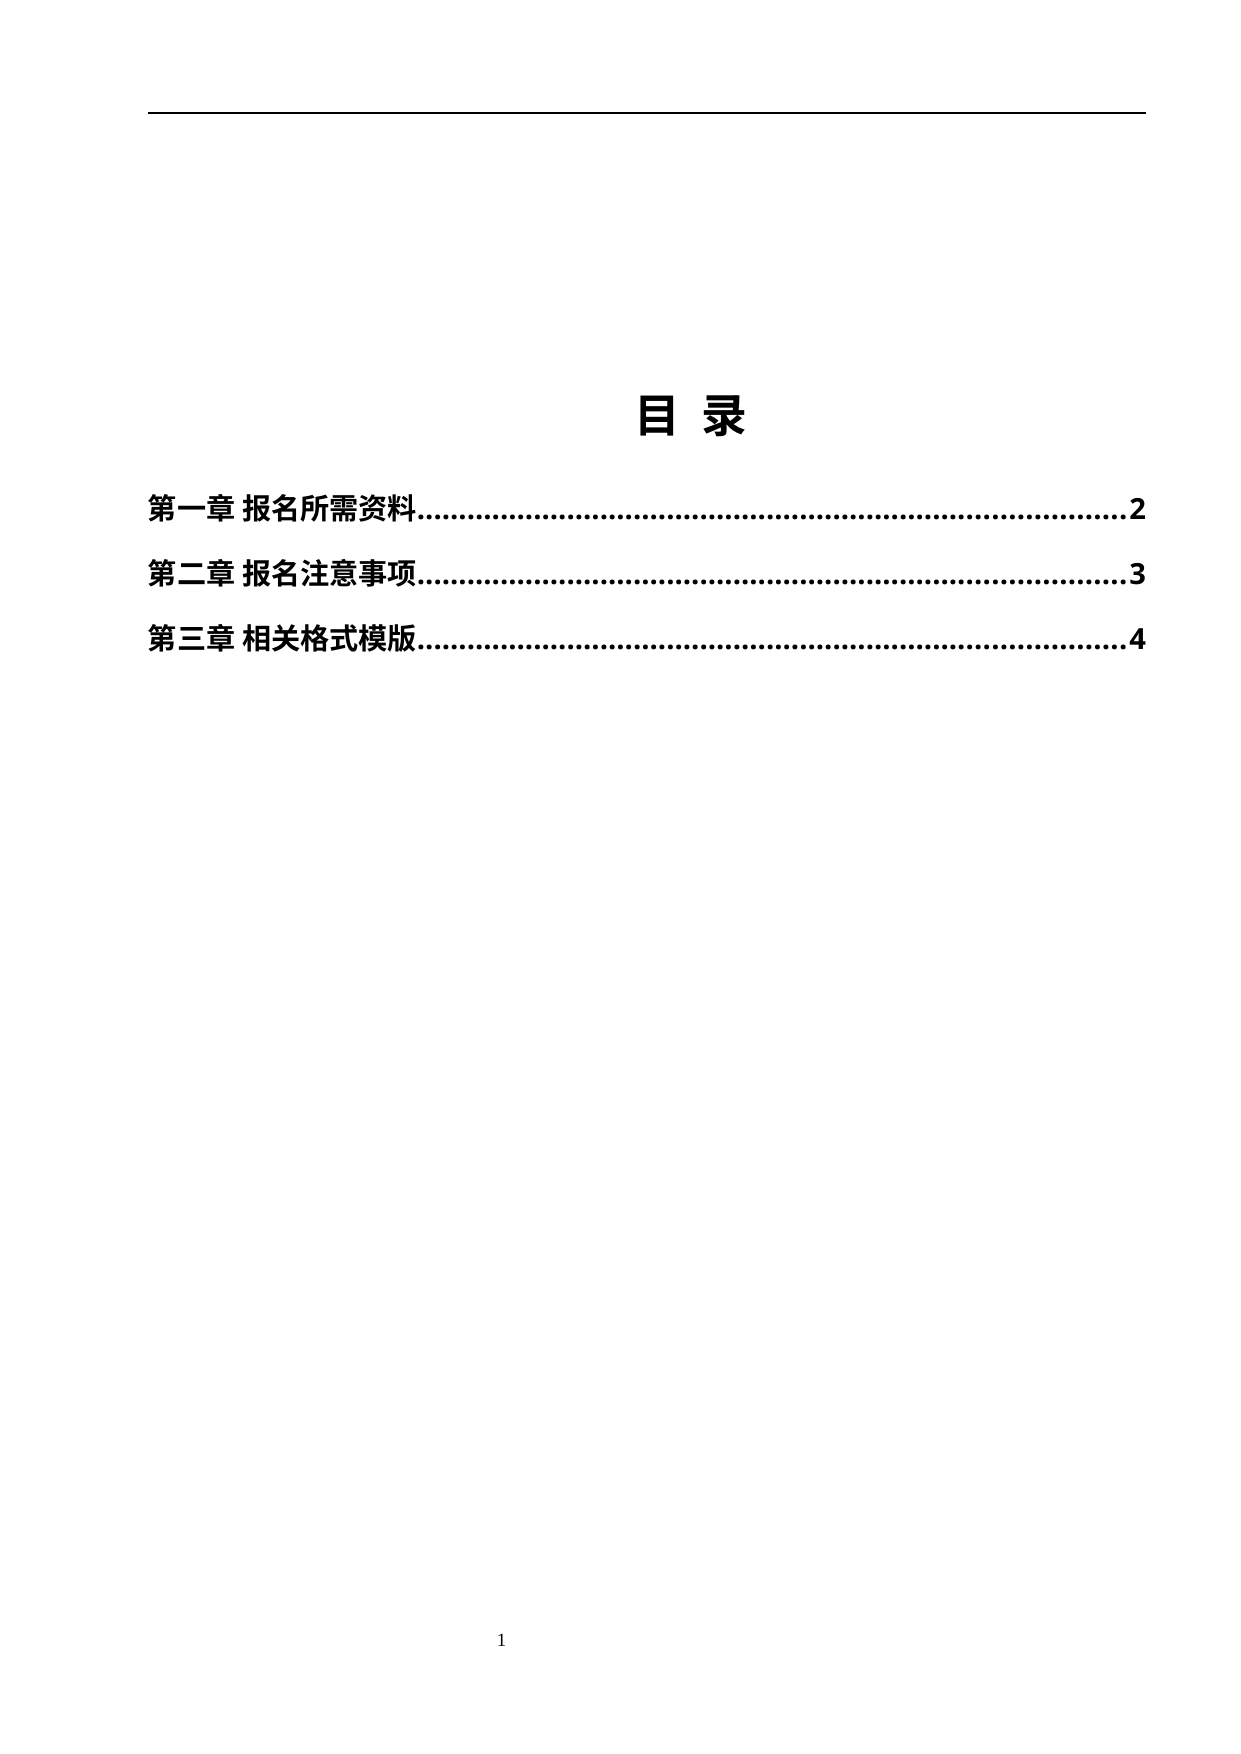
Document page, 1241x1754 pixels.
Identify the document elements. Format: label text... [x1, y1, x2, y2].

text 第一章 报名所需资料 2 [148, 474, 1146, 539]
text 第三章 相关格式模版 4 [148, 604, 1146, 669]
text 第二章 报名注意事项 3 [148, 539, 1146, 604]
text 目 录 [191, 364, 1146, 462]
